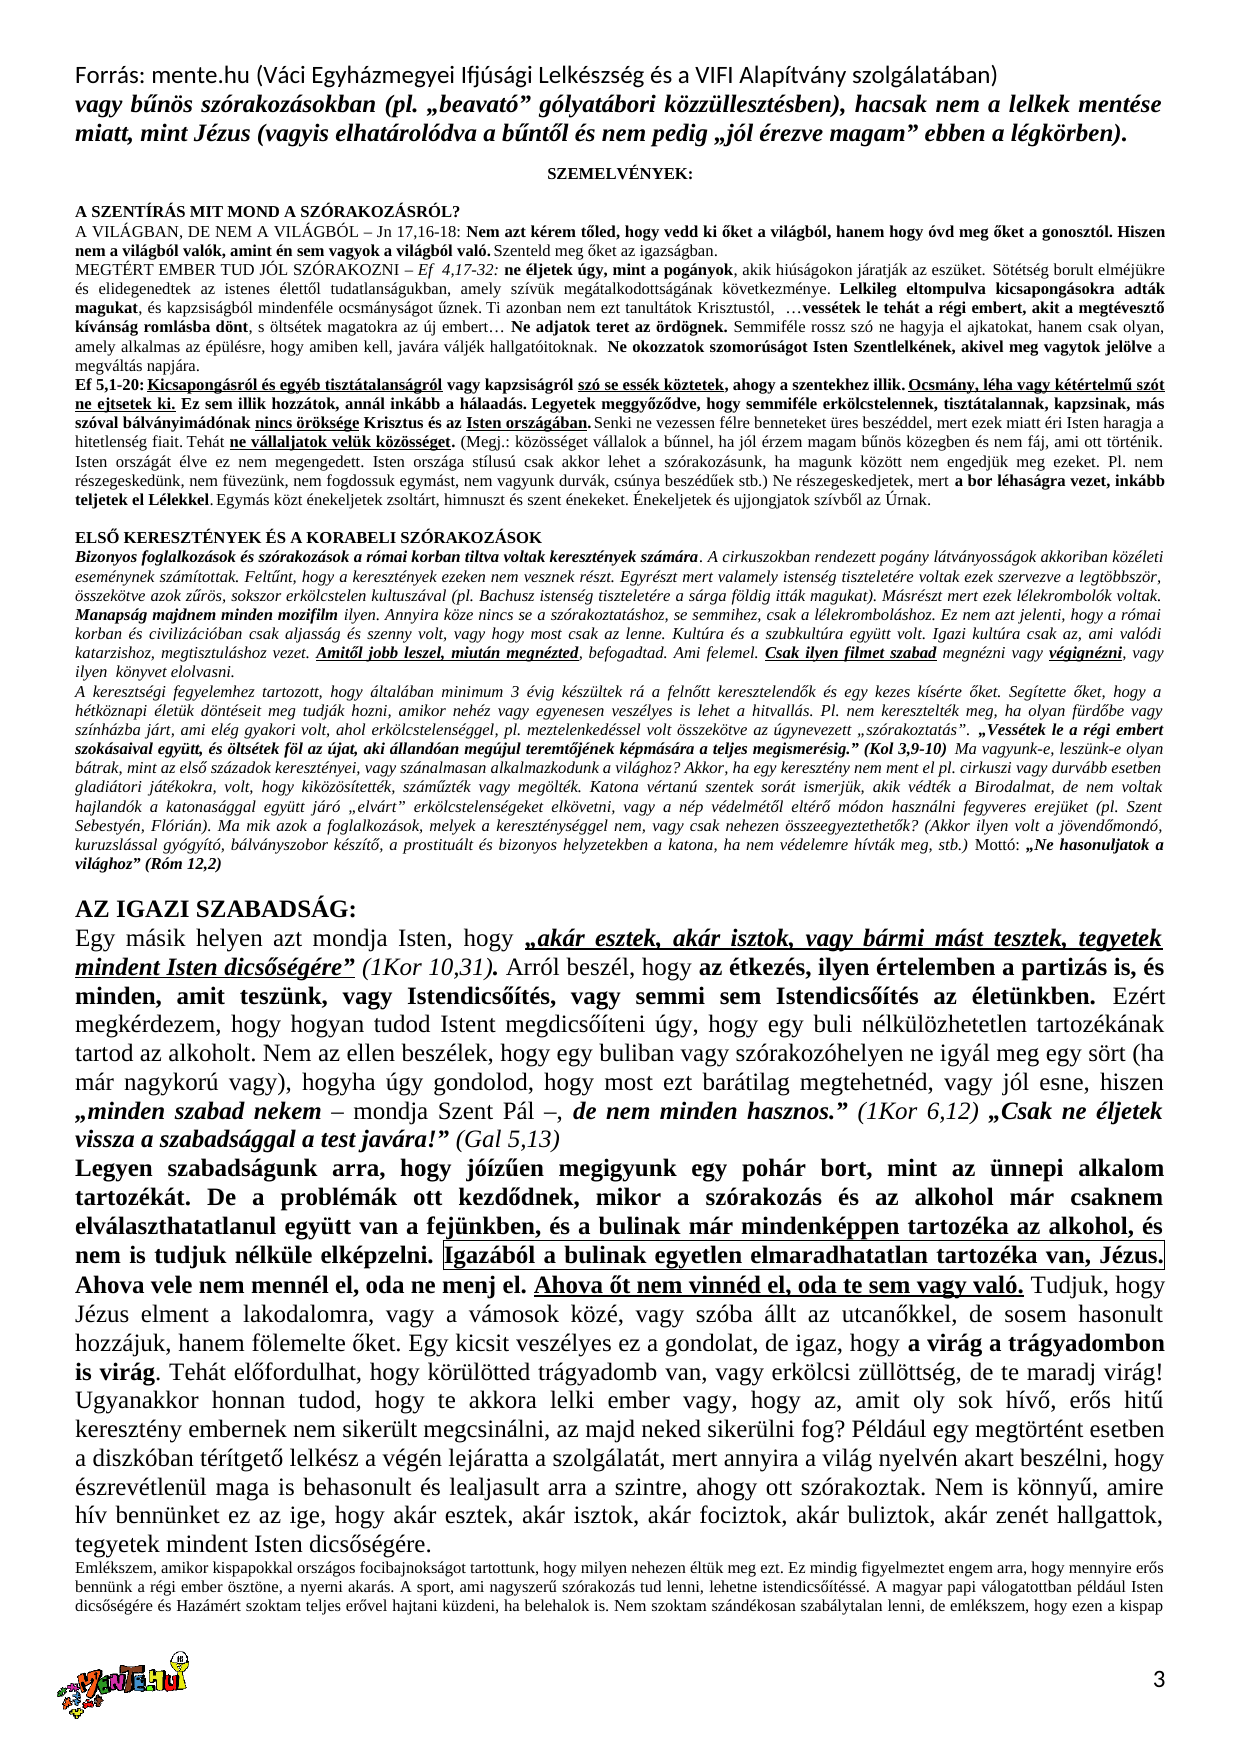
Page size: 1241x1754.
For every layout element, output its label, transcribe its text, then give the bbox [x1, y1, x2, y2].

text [75, 89, 1165, 147]
text A VILÁGBAN, DE NEM A VILÁGBÓL – Jn 17,16-18: Nem azt kérem tőled, hogy vedd ki őket a világból, hanem hogy óvd meg őket a gonosztól. Hiszen nem a világból valók, amint én sem vagyok a világból való. Szenteld meg őket az igazságban. [75, 221, 1165, 260]
picture [55, 1642, 194, 1721]
text Egy másik helyen azt mondja Isten, hogy „akár esztek, akár isztok, vagy bármi mást tesztek, tegyetek mindent Isten dicsőségére” (1Kor 10,31). Arról beszél, hogy az étkezés, ilyen értelemben a partizás is, és minden, amit teszünk, vagy Istendicsőítés, vagy semmi sem Istendicsőítés az életünkben. Ezért megkérdezem, hogy hogyan tudod Istent megdicsőíteni úgy, hogy egy buli nélkülözhetetlen tartozékának tartod az alkoholt. Nem az ellen beszélek, hogy egy buliban vagy szórakozóhelyen ne igyál meg egy sört (ha már nagykorú vagy), hogyha úgy gondolod, hogy most ezt barátilag megtehetnéd, vagy jól esne, hiszen „minden szabad nekem – mondja Szent Pál –, de nem minden hasznos.” (1Kor 6,12) „Csak ne éljetek vissza a szabadsággal a test javára!” (Gal 5,13) [75, 923, 1165, 1153]
text Legyen szabadságunk arra, hogy jóízűen megigyunk egy pohár bort, mint az ünnepi alkalom tartozékát. De a problémák ott kezdődnek, mikor a szórakozás és az alkohol már csaknem elválaszthatatlanul együtt van a fejünkben, és a bulinak már mindenképpen tartozéka az alkohol, és nem is tudjuk nélküle elképzelni. Igazából a bulinak egyetlen elmaradhatatlan tartozéka van, Jézus. Ahova vele nem mennél el, oda ne menj el. Ahova őt nem vinnéd el, oda te sem vagy való. Tudjuk, hogy Jézus elment a lakodalomra, vagy a vámosok közé, vagy szóba állt az utcanőkkel, de sosem hasonult hozzájuk, hanem fölemelte őket. Egy kicsit veszélyes ez a gondolat, de igaz, hogy a virág a trágyadombon is virág. Tehát előfordulhat, hogy körülötted trágyadomb van, vagy erkölcsi züllöttség, de te maradj virág! Ugyanakkor honnan tudod, hogy te akkora lelki ember vagy, hogy az, amit oly sok hívő, erős hitű keresztény embernek nem sikerült megcsinálni, az majd neked sikerülni fog? Például egy megtörtént esetben a diszkóban térítgető lelkész a végén lejáratta a szolgálatát, mert annyira a világ nyelvén akart beszélni, hogy észrevétlenül maga is behasonult és lealjasult arra a szintre, ahogy ott szórakoztak. Nem is könnyű, amire hív bennünket ez az ige, hogy akár esztek, akár isztok, akár fociztok, akár buliztok, akár zenét hallgattok, tegyetek mindent Isten dicsőségére. [75, 1153, 1165, 1558]
text SZEMELVÉNYEK: [75, 164, 1165, 183]
text MEGTÉRT EMBER TUD JÓL SZÓRAKOZNI – Ef 4,17-32: ne éljetek úgy, mint a pogányok, akik hiúságokon járatják az eszüket. Sötétség borult elméjükre és elidegenedtek az istenes élettől tudatlanságukban, amely szívük megátalkodottságának következménye. Lelkileg eltompulva kicsapongásokra adták magukat, és kapzsiságból mindenféle ocsmányságot űznek. Ti azonban nem ezt tanultátok Krisztustól, …vessétek le tehát a régi embert, akit a megtévesztő kívánság romlásba dönt, s öltsétek magatokra az új embert… Ne adjatok teret az ördögnek. Semmiféle rossz szó ne hagyja el ajkatokat, hanem csak olyan, amely alkalmas az épülésre, hogy amiben kell, javára váljék hallgatóitoknak. Ne okozzatok szomorúságot Isten Szentlelkének, akivel meg vagytok jelölve a megváltás napjára. [75, 260, 1165, 375]
text Bizonyos foglalkozások és szórakozások a római korban tiltva voltak keresztények számára. A cirkuszokban rendezett pogány látványosságok akkoriban közéleti eseménynek számítottak. Feltűnt, hogy a keresztények ezeken nem vesznek részt. Egyrészt mert valamely istenség tiszteletére voltak ezek szervezve a legtöbbször, összekötve azok zűrös, sokszor erkölcstelen kultuszával (pl. Bachusz istenség tiszteletére a sárga földig itták magukat). Másrészt mert ezek lélekrombolók voltak. Manapság majdnem minden mozifilm ilyen. Annyira köze nincs se a szórakoztatáshoz, se semmihez, csak a lélekromboláshoz. Ez nem azt jelenti, hogy a római korban és civilizációban csak aljasság és szenny volt, vagy hogy most csak az lenne. Kultúra és a szubkultúra együtt volt. Igazi kultúra csak az, ami valódi katarzishoz, megtisztuláshoz vezet. Amitől jobb leszel, miután megnézted, befogadtad. Ami felemel. Csak ilyen filmet szabad megnézni vagy végignézni, vagy ilyen könyvet elolvasni. [75, 547, 1165, 681]
text Ef 5,1-20: Kicsapongásról és egyéb tisztátalanságról vagy kapzsiságról szó se essék köztetek, ahogy a szentekhez illik. Ocsmány, léha vagy kétértelmű szót ne ejtsetek ki. Ez sem illik hozzátok, annál inkább a hálaadás. Legyetek meggyőződve, hogy semmiféle erkölcstelennek, tisztátalannak, kapzsinak, más szóval bálványimádónak nincs öröksége Krisztus és az Isten országában. Senki ne vezessen félre benneteket üres beszéddel, mert ezek miatt éri Isten haragja a hitetlenség fiait. Tehát ne vállaljatok velük közösséget. (Megj.: közösséget vállalok a bűnnel, ha jól érzem magam bűnös közegben és nem fáj, ami ott történik. Isten országát élve ez nem megengedett. Isten országa stílusú csak akkor lehet a szórakozásunk, ha magunk között nem engedjük meg ezeket. Pl. nem részegeskedünk, nem füvezünk, nem fogdossuk egymást, nem vagyunk durvák, csúnya beszédűek stb.) Ne részegeskedjetek, mert a bor léhaságra vezet, inkább teljetek el Lélekkel. Egymás közt énekeljetek zsoltárt, himnuszt és szent énekeket. Énekeljetek és ujjongjatok szívből az Úrnak. [75, 375, 1165, 509]
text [75, 1558, 1165, 1615]
text AZ IGAZI SZABADSÁG: [75, 894, 1165, 923]
text A keresztségi fegyelemhez tartozott, hogy általában minimum 3 évig készültek rá a felnőtt keresztelendők és egy kezes kísérte őket. Segítette őket, hogy a hétköznapi életük döntéseit meg tudják hozni, amikor nehéz vagy egyenesen veszélyes is lehet a hitvallás. Pl. nem keresztelték meg, ha olyan fürdőbe vagy színházba járt, ami elég gyakori volt, ahol erkölcstelenséggel, pl. meztelenkedéssel volt összekötve az úgynevezett „szórakoztatás”. „Vessétek le a régi embert szokásaival együtt, és öltsétek föl az újat, aki állandóan megújul teremtőjének képmására a teljes megismerésig.” (Kol 3,9-10) Ma vagyunk-e, leszünk-e olyan bátrak, mint az első századok keresztényei, vagy szánalmasan alkalmazkodunk a világhoz? Akkor, ha egy keresztény nem ment el pl. cirkuszi vagy durvább esetben gladiátori játékokra, volt, hogy kiközösítették, száműzték vagy megölték. Katona vértanú szentek sorát ismerjük, akik védték a Birodalmat, de nem voltak hajlandók a katonasággal együtt járó „elvárt” erkölcstelenségeket elkövetni, vagy a nép védelmétől eltérő módon használni fegyveres erejüket (pl. Szent Sebestyén, Flórián). Ma mik azok a foglalkozások, melyek a kereszténységgel nem, vagy csak nehezen összeegyeztethetők? (Akkor ilyen volt a jövendőmondó, kuruzslással gyógyító, bálványszobor készítő, a prostituált és bizonyos helyzetekben a katona, ha nem védelemre hívták meg, stb.) Mottó: „Ne hasonuljatok a világhoz” (Róm 12,2) [75, 681, 1165, 873]
text ELSŐ KERESZTÉNYEK ÉS A KORABELI SZÓRAKOZÁSOK [75, 528, 1165, 547]
text A SZENTÍRÁS MIT MOND A SZÓRAKOZÁSRÓL? [75, 202, 1165, 221]
